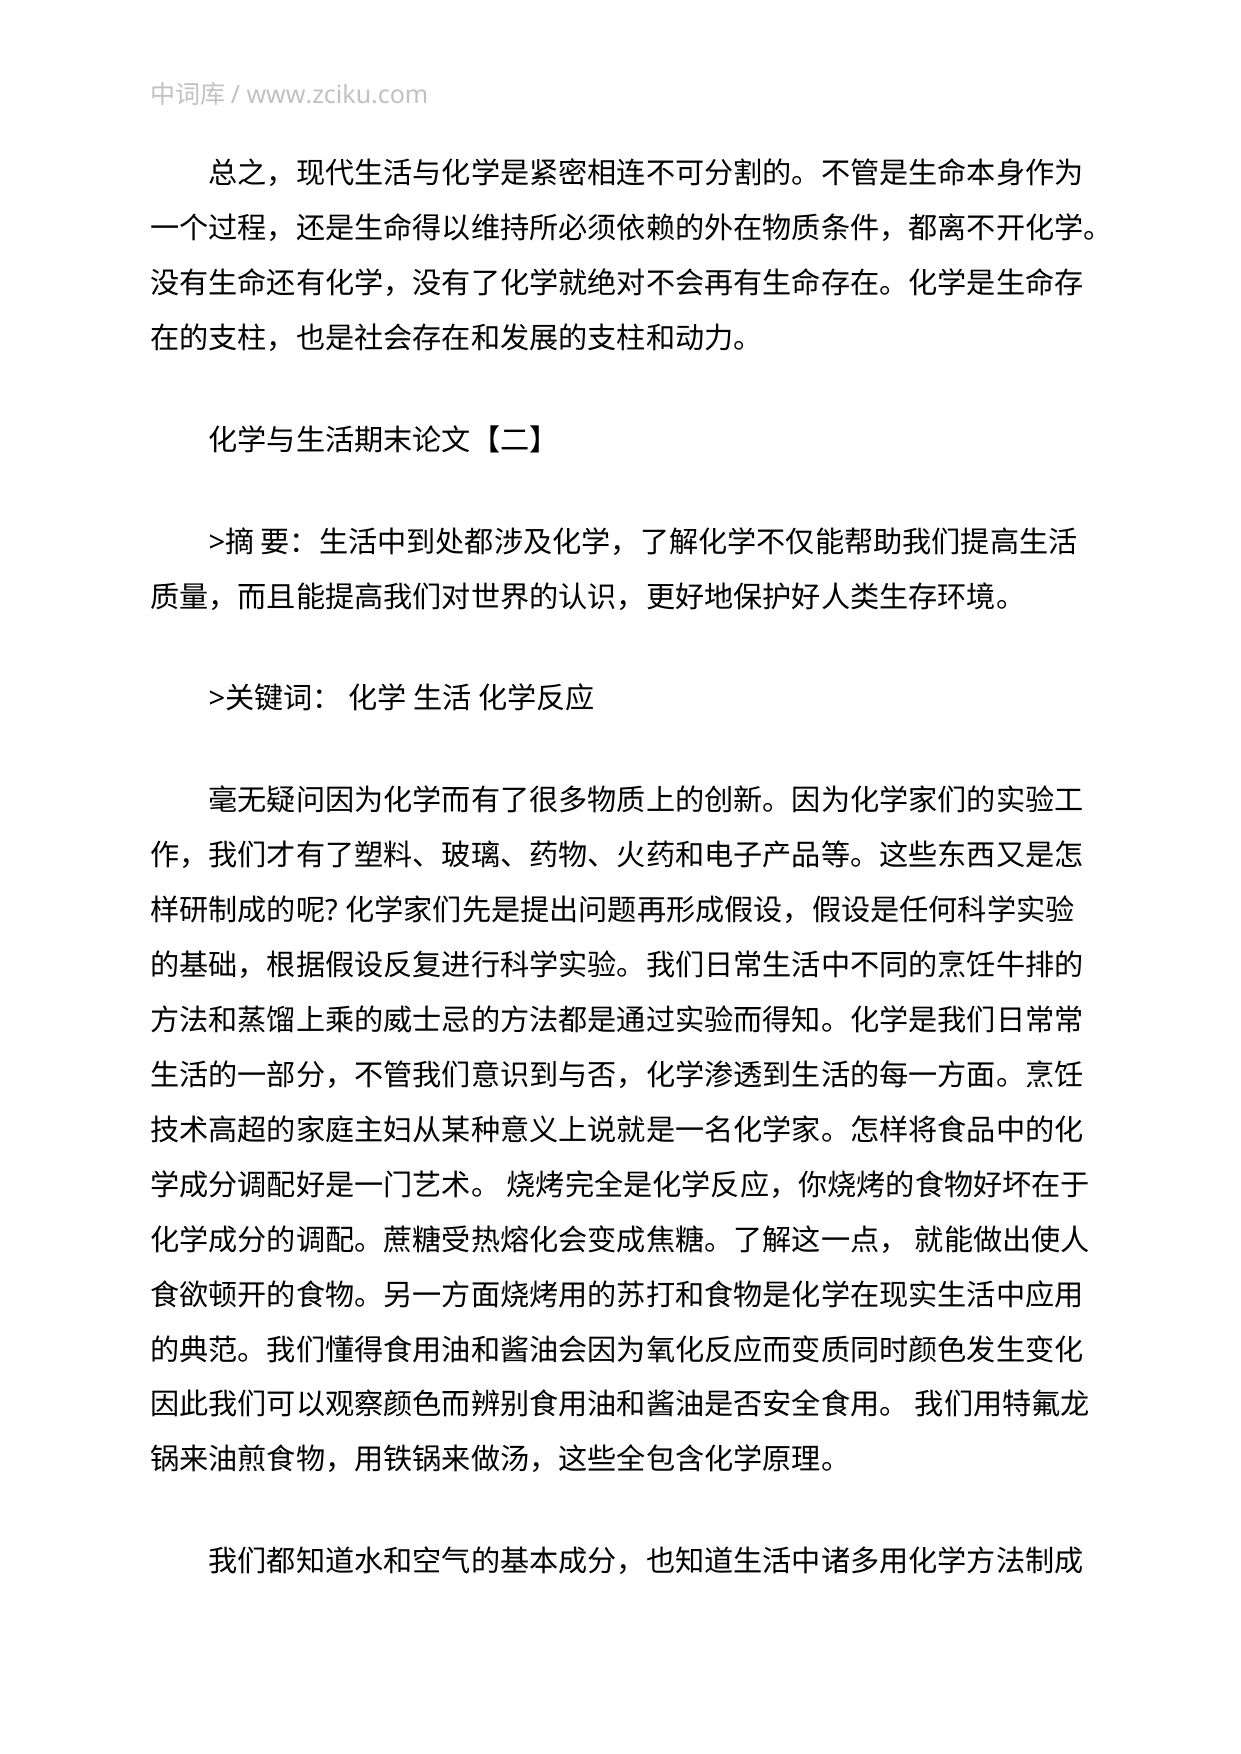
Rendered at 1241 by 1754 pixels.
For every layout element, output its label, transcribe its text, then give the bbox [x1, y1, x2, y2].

text 总之，现代生活与化学是紧密相连不可分割的。不管是生命本身作为一个过程，还是生命得以维持所必须依赖的外在物质条件，都离不开化学。没有生命还有化学，没有了化学就绝对不会再有生命存在。化学是生命存在的支柱，也是社会存在和发展的支柱和动力。 [150, 150, 1090, 357]
text 化学与生活期末论文【二】 [150, 416, 1090, 459]
text >摘 要：生活中到处都涉及化学，了解化学不仅能帮助我们提高生活质量，而且能提高我们对世界的认识，更好地保护好人类生存环境。 [150, 518, 1090, 616]
text >关键词： 化学 生活 化学反应 [150, 675, 1090, 717]
text 毫无疑问因为化学而有了很多物质上的创新。因为化学家们的实验工作，我们才有了塑料、玻璃、药物、火药和电子产品等。这些东西又是怎样研制成的呢? 化学家们先是提出问题再形成假设，假设是任何科学实验的基础，根据假设反复进行科学实验。我们日常生活中不同的烹饪牛排的方法和蒸馏上乘的威士忌的方法都是通过实验而得知。化学是我们日常常生活的一部分，不管我们意识到与否，化学渗透到生活的每一方面。烹饪技术高超的家庭主妇从某种意义上说就是一名化学家。怎样将食品中的化学成分调配好是一门艺术。 烧烤完全是化学反应，你烧烤的食物好坏在于化学成分的调配。蔗糖受热熔化会变成焦糖。了解这一点， 就能做出使人食欲顿开的食物。另一方面烧烤用的苏打和食物是化学在现实生活中应用的典范。我们懂得食用油和酱油会因为氧化反应而变质同时颜色发生变化因此我们可以观察颜色而辨别食用油和酱油是否安全食用。 我们用特氟龙锅来油煎食物，用铁锅来做汤，这些全包含化学原理。 [150, 777, 1090, 1478]
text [150, 1538, 1090, 1580]
